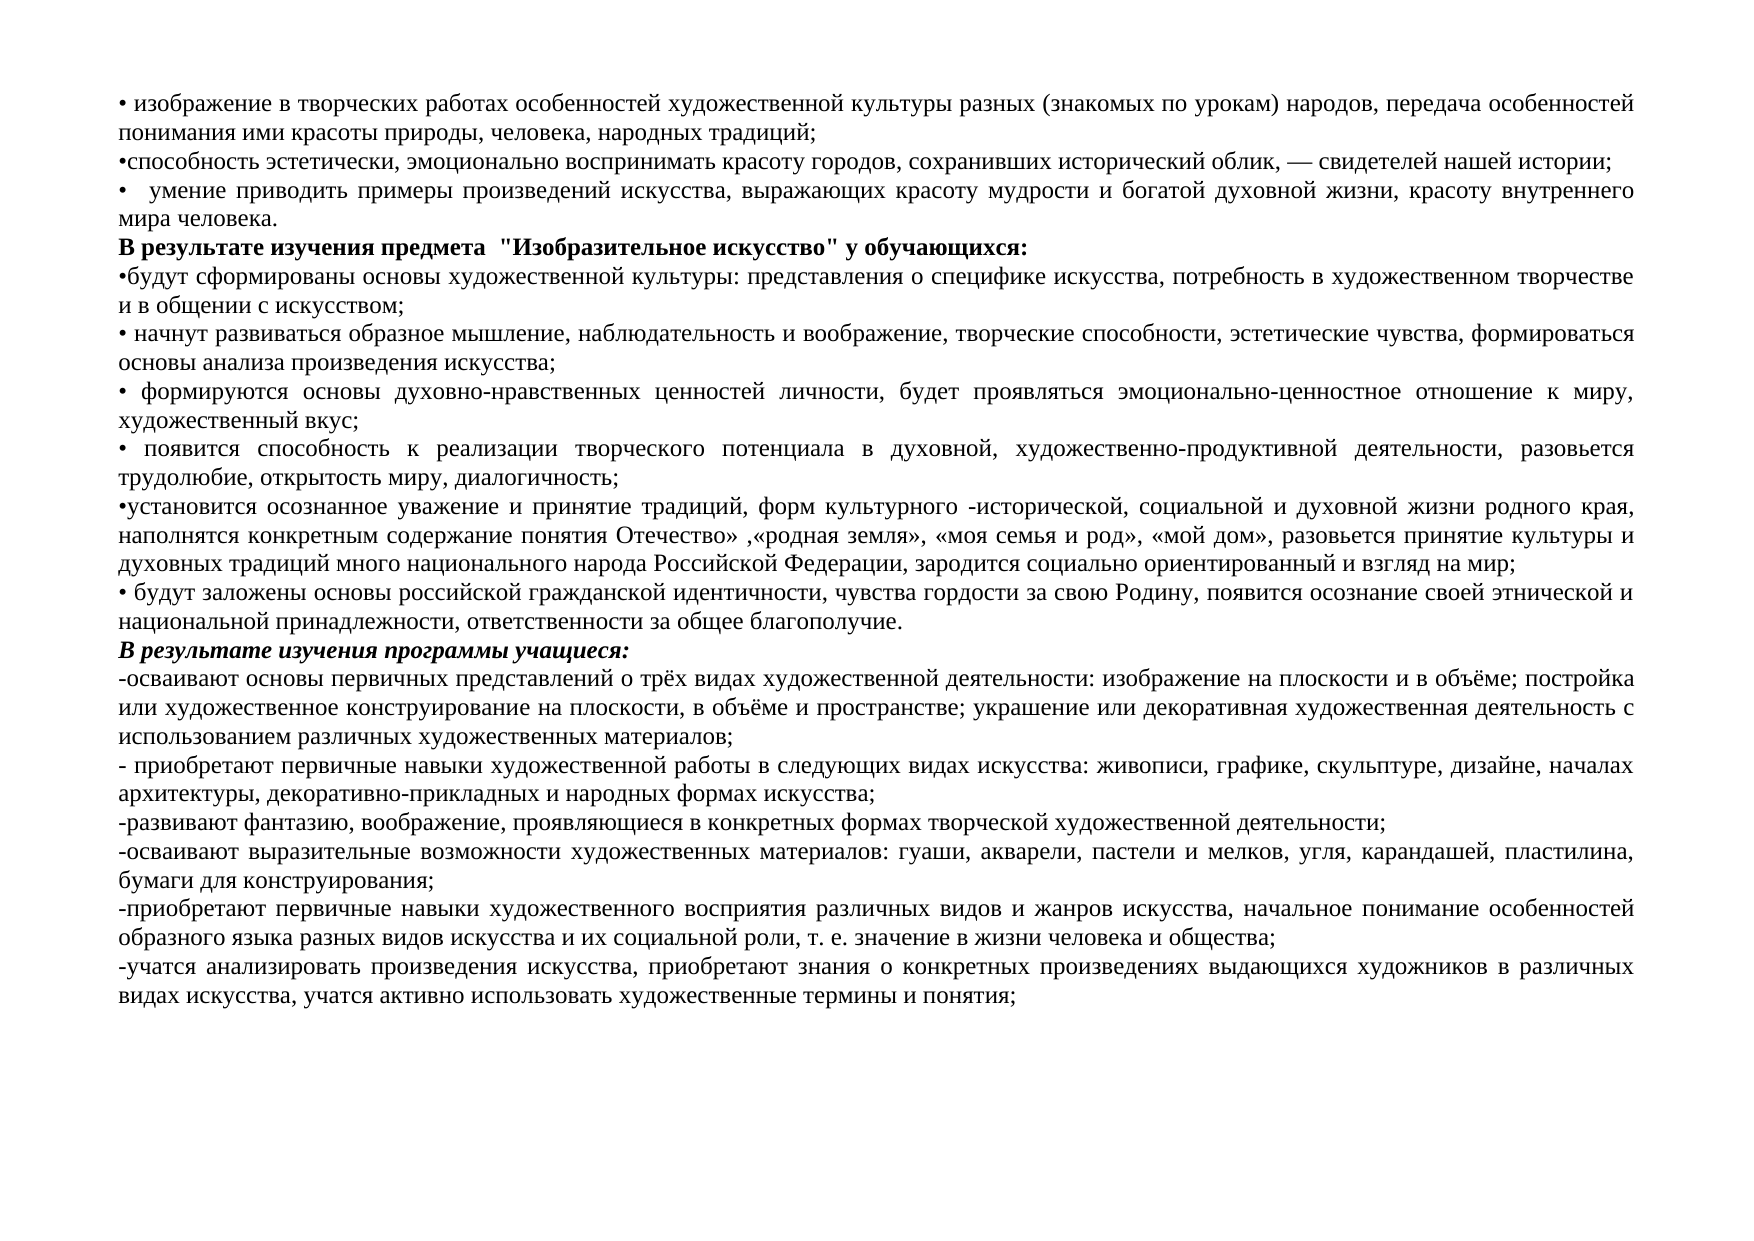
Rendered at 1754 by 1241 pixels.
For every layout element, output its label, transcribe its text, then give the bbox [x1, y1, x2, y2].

text •установится осознанное уважение и принятие традиций, форм культурного -исторической, социальной и духовной жизни родного края, наполнятся конкретным содержание понятия Отечество» ,«родная земля», «моя семья и род», «мой дом», разовьется принятие культуры и духовных традиций много национального народа Российской Федерации, зародится социально ориентированный и взгляд на мир; [118, 491, 1636, 577]
text • будут заложены основы российской гражданской идентичности, чувства гордости за свою Родину, появится осознание своей этнической и национальной принадлежности, ответственности за общее благополучие. [118, 577, 1636, 635]
text -приобретают первичные навыки художественного восприятия различных видов и жанров искусства, начальное понимание особенностей образного языка разных видов искусства и их социальной роли, т. е. значение в жизни человека и общества; [118, 893, 1636, 951]
text • появится способность к реализации творческого потенциала в духовной, художественно-продуктивной деятельности, разовьется трудолюбие, открытость миру, диалогичность; [118, 433, 1636, 491]
text • умение приводить примеры произведений искусства, выражающих красоту мудрости и богатой духовной жизни, красоту внутреннего мира человека. [118, 175, 1636, 232]
text -осваивают выразительные возможности художественных материалов: гуаши, акварели, пастели и мелков, угля, карандашей, пластилина, бумаги для конструирования; [118, 836, 1636, 893]
text • изображение в творческих работах особенностей художественной культуры разных (знакомых по урокам) народов, передача особенностей понимания ими красоты природы, человека, народных традиций; [118, 88, 1636, 146]
text •будут сформированы основы художественной культуры: представления о специфике искусства, потребность в художественном творчестве и в общении с искусством; [118, 261, 1636, 318]
text -учатся анализировать произведения искусства, приобретают знания о конкретных произведениях выдающихся художников в различных видах искусства, учатся активно использовать художественные термины и понятия; [118, 951, 1636, 1008]
text •способность эстетически, эмоционально воспринимать красоту городов, сохранивших исторический облик, — свидетелей нашей истории; [118, 146, 1636, 175]
text • формируются основы духовно-нравственных ценностей личности, будет проявляться эмоционально-ценностное отношение к миру, художественный вкус; [118, 376, 1636, 433]
text -развивают фантазию, воображение, проявляющиеся в конкретных формах творческой художественной деятельности; [118, 807, 1636, 836]
text • начнут развиваться образное мышление, наблюдательность и воображение, творческие способности, эстетические чувства, формироваться основы анализа произведения искусства; [118, 318, 1636, 376]
text В результате изучения программы учащиеся: [118, 635, 1636, 663]
text В результате изучения предмета "Изобразительное искусство" у обучающихся: [118, 232, 1636, 261]
text - приобретают первичные навыки художественной работы в следующих видах искусства: живописи, графике, скульптуре, дизайне, началах архитектуры, декоративно-прикладных и народных формах искусства; [118, 750, 1636, 807]
text -осваивают основы первичных представлений о трёх видах художественной деятельности: изображение на плоскости и в объёме; постройка или художественное конструирование на плоскости, в объёме и пространстве; украшение или декоративная художественная деятельность с использованием различных художественных материалов; [118, 663, 1636, 750]
